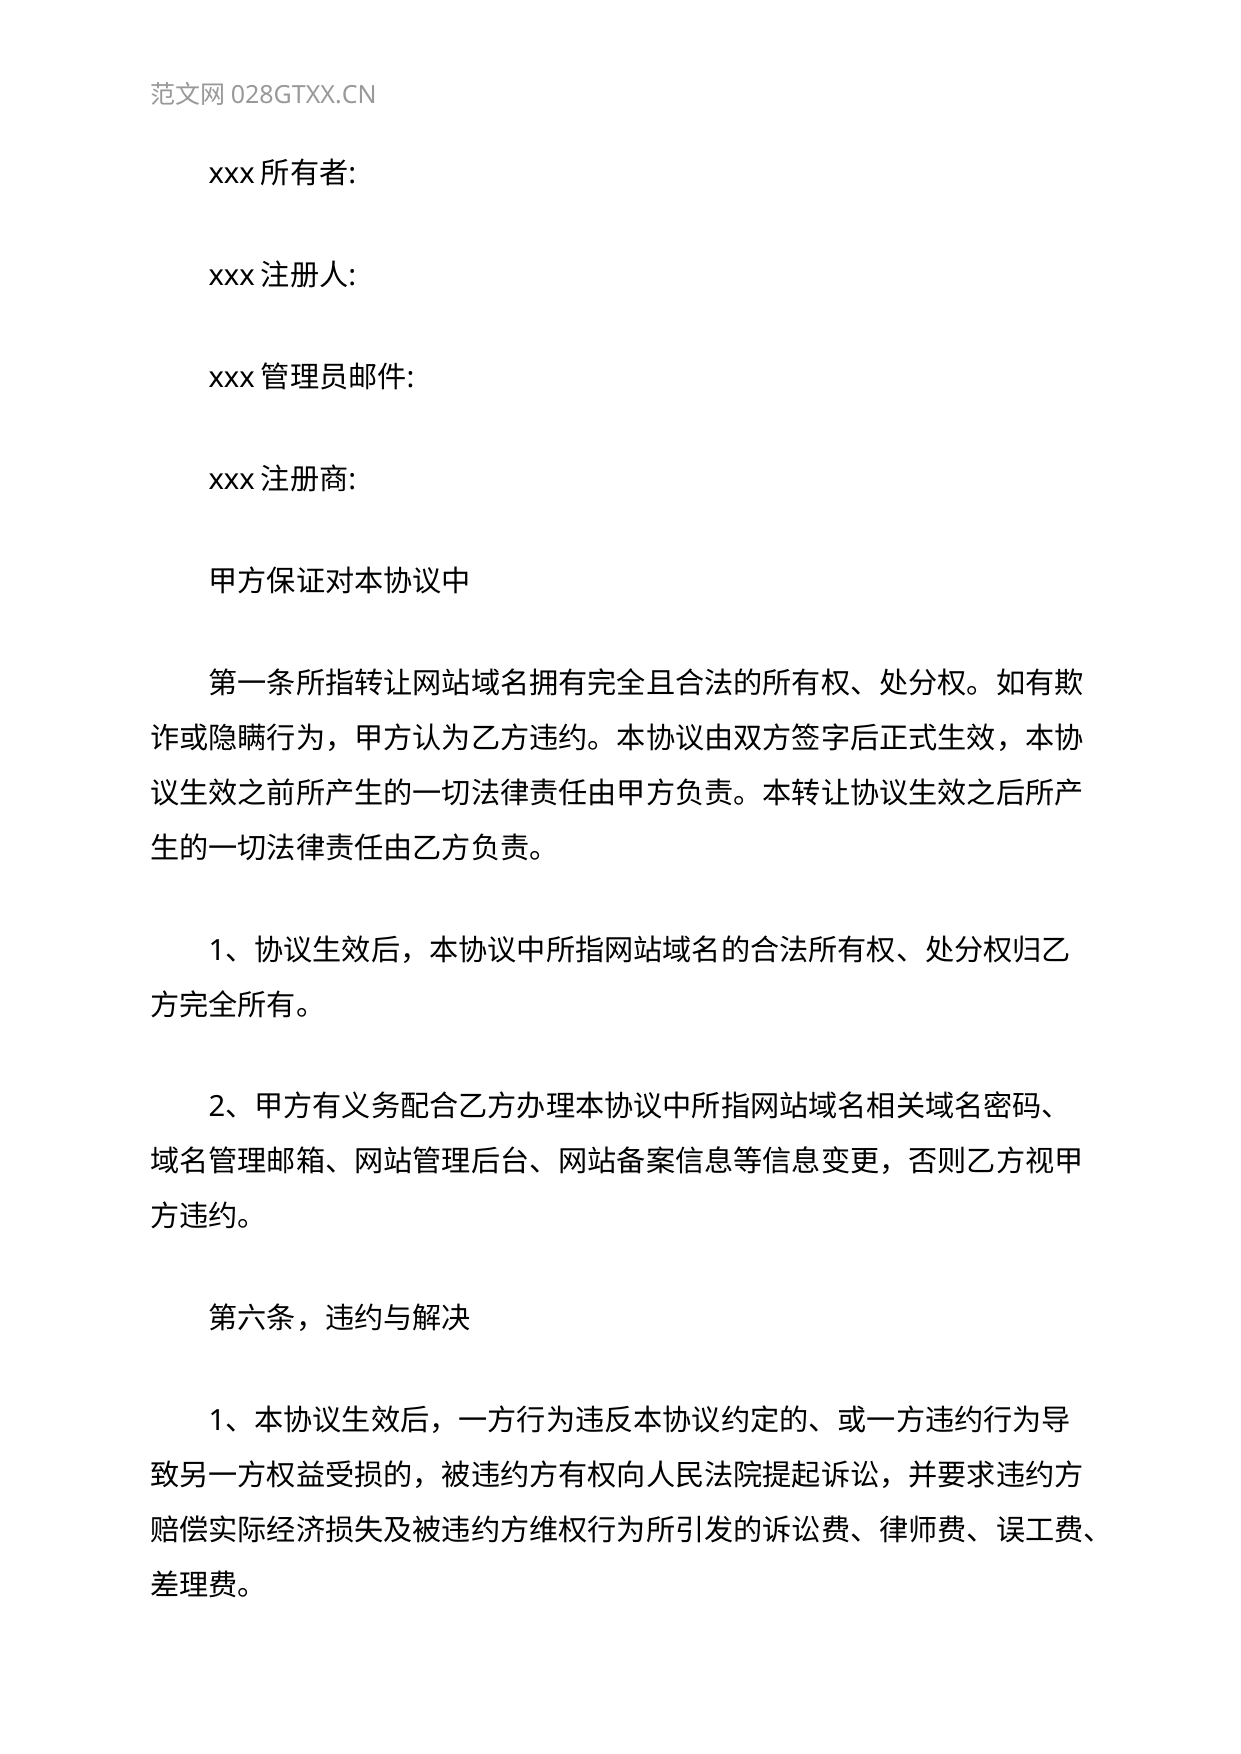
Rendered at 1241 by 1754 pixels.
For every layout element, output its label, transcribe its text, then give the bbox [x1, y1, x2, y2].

text 甲方保证对本协议中 [150, 558, 1090, 600]
text xxx注册人: [150, 252, 1090, 294]
text 第一条所指转让网站域名拥有完全且合法的所有权、处分权。如有欺诈或隐瞒行为，甲方认为乙方违约。本协议由双方签字后正式生效，本协议生效之前所产生的一切法律责任由甲方负责。本转让协议生效之后所产生的一切法律责任由乙方负责。 [150, 660, 1090, 867]
text 1、本协议生效后，一方行为违反本协议约定的、或一方违约行为导致另一方权益受损的，被违约方有权向人民法院提起诉讼，并要求违约方赔偿实际经济损失及被违约方维权行为所引发的诉讼费、律师费、误工费、差理费。 [150, 1396, 1090, 1603]
text xxx管理员邮件: [150, 354, 1090, 396]
text 第六条，违约与解决 [150, 1294, 1090, 1337]
text xxx所有者: [150, 150, 1090, 192]
text xxx注册商: [150, 456, 1090, 498]
text 2、甲方有义务配合乙方办理本协议中所指网站域名相关域名密码、域名管理邮箱、网站管理后台、网站备案信息等信息变更，否则乙方视甲方违约。 [150, 1083, 1090, 1235]
text 1、协议生效后，本协议中所指网站域名的合法所有权、处分权归乙方完全所有。 [150, 926, 1090, 1023]
